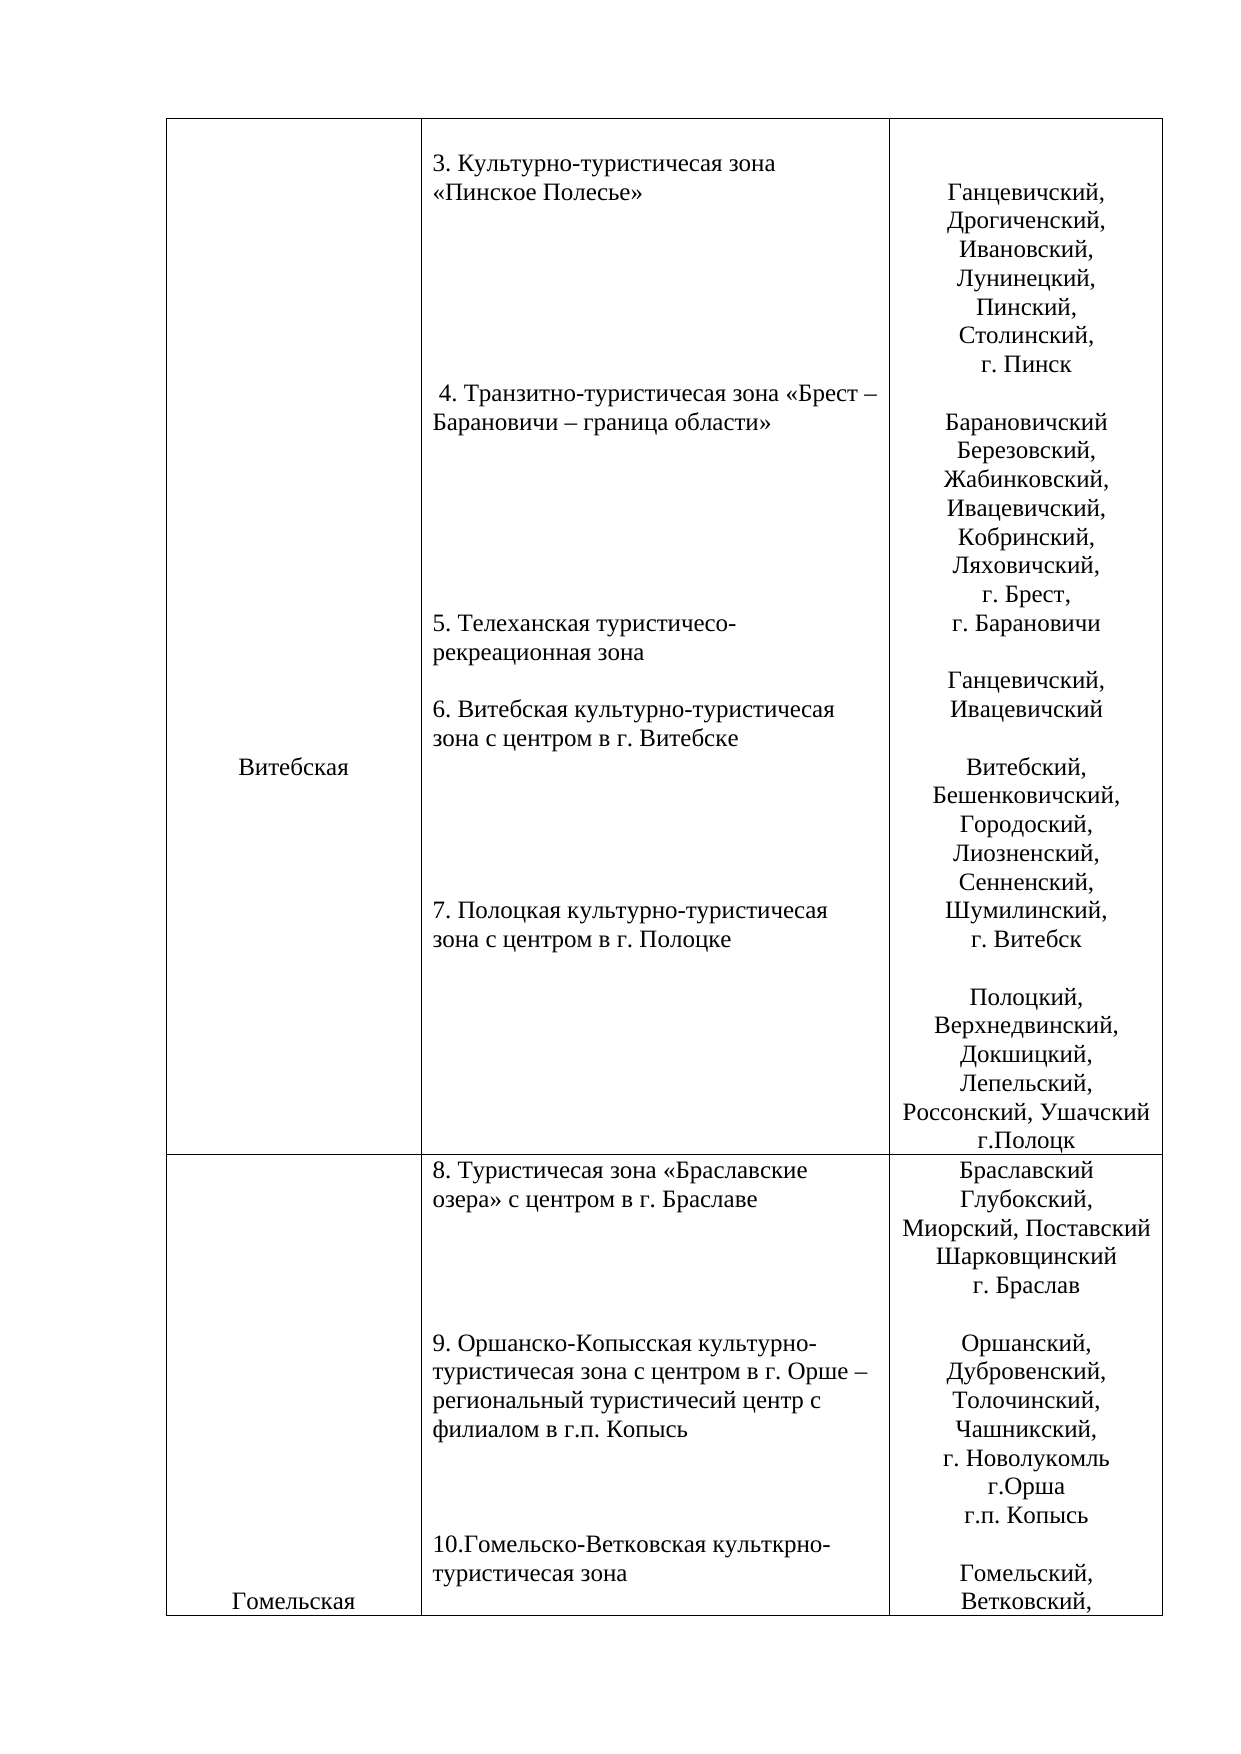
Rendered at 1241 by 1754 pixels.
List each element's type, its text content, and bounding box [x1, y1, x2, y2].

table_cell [890, 119, 1162, 1154]
table_cell Брестская Витебская [167, 119, 421, 1154]
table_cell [890, 1155, 1162, 1615]
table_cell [422, 1155, 889, 1615]
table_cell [422, 119, 889, 1154]
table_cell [167, 1155, 421, 1615]
